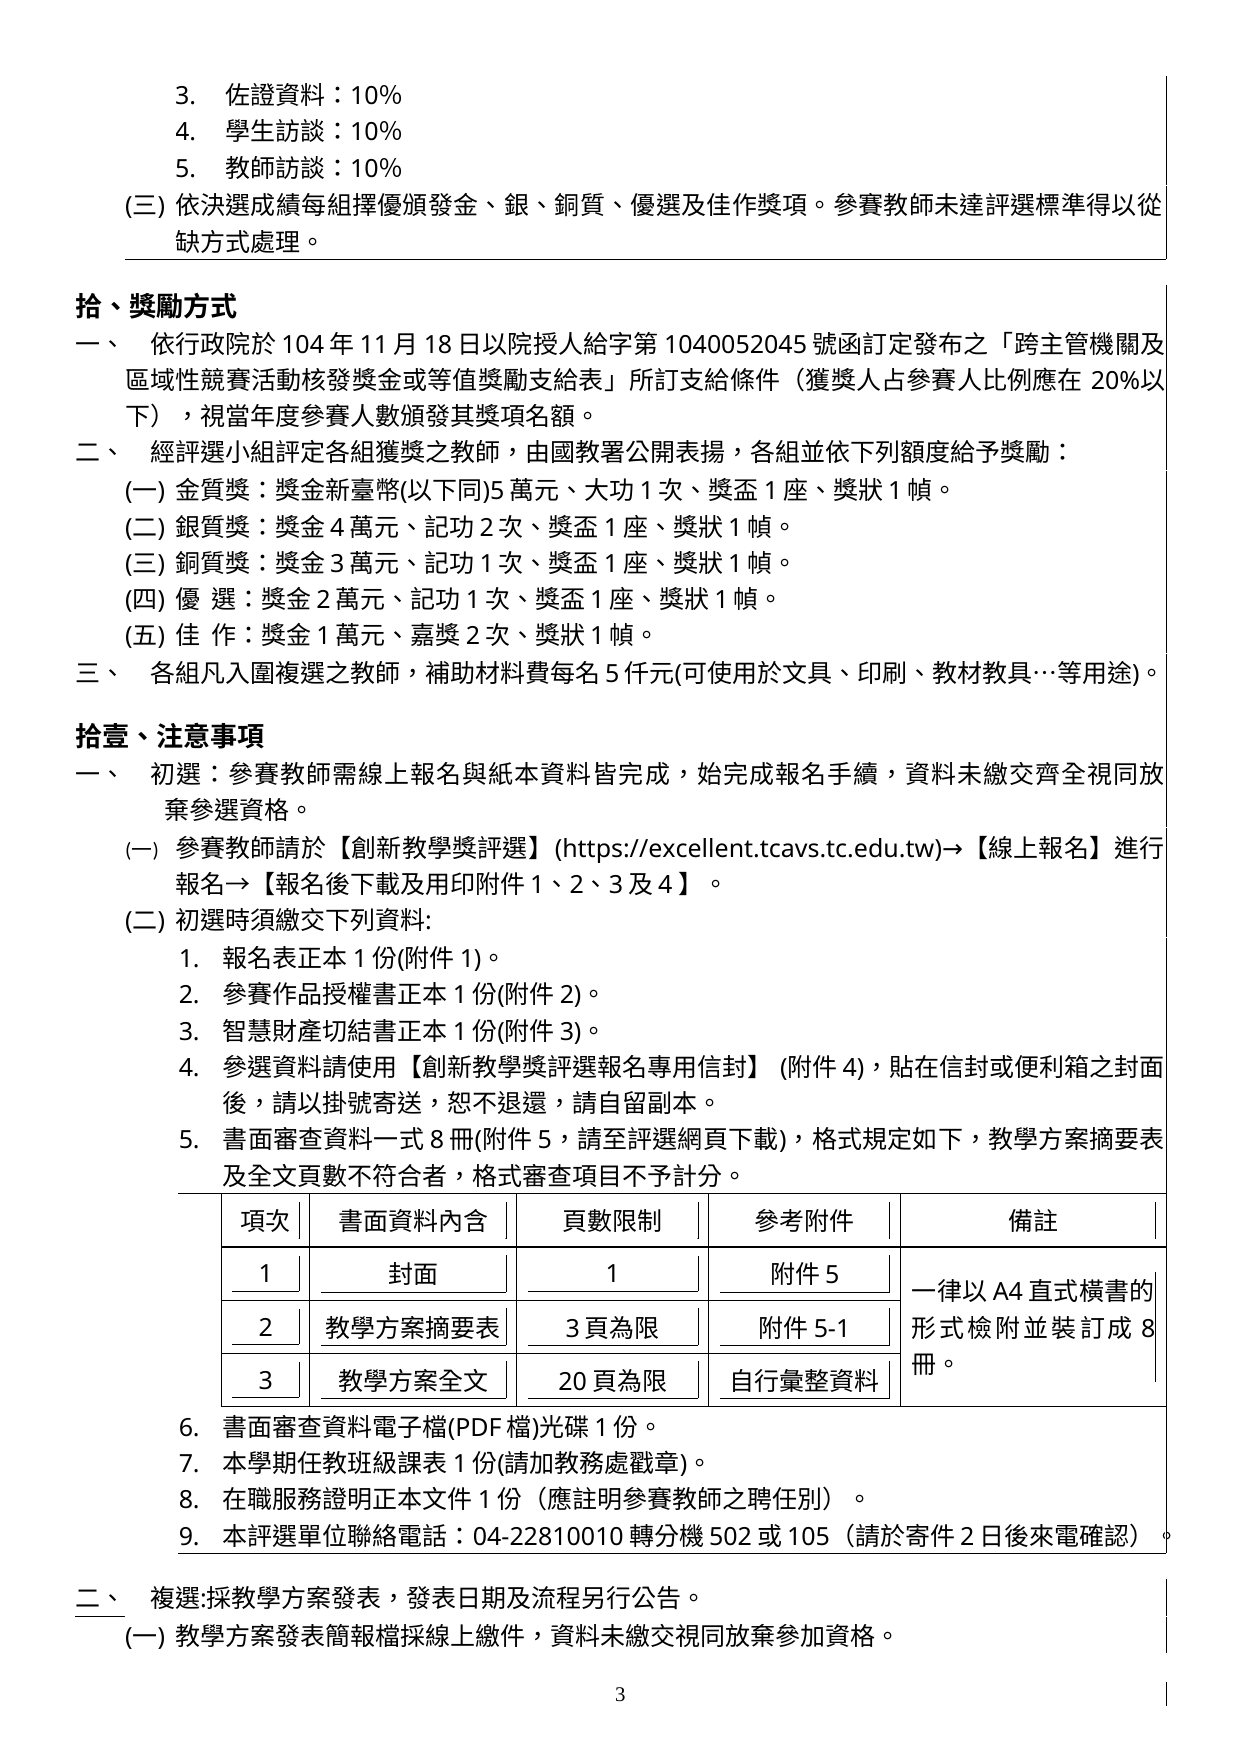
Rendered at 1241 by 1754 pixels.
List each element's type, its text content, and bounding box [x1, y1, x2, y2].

list 優 選：獎金2萬元、記功1次、獎盃1座、獎狀1幀。 [126, 579, 1165, 615]
table_cell 自行彙整資料 [709, 1354, 900, 1406]
list 初選：參賽教師需線上報名與紙本資料皆完成，始完成報名手續，資料未繳交齊全視同放 棄參選資格。 [76, 753, 1165, 827]
list 參賽作品授權書正本1份(附件2)。 [179, 974, 1165, 1010]
table_cell 附件5-1 [709, 1301, 900, 1353]
table_cell 3 [222, 1354, 309, 1406]
table_cell 2 [222, 1301, 309, 1353]
table_cell 3頁為限 [517, 1301, 708, 1353]
list 各組凡入圍複選之教師，補助材料費每名5仟元(可使用於文具、印刷、教材教具…等用途)。 [76, 654, 1165, 690]
list 學生訪談：10％ [176, 111, 1165, 147]
list 複選:採教學方案發表，發表日期及流程另行公告。 [76, 1579, 1165, 1615]
table_header 書面資料內含 [310, 1194, 516, 1246]
list 依決選成績每組擇優頒發金、銀、銅質、優選及佳作獎項。參賽教師未達評選標準得以從缺方式處理。 [126, 186, 1165, 258]
table_cell 教學方案摘要表 [310, 1301, 516, 1353]
list 參賽教師請於【創新教學獎評選】(https://excellent.tcavs.tc.edu.tw)→【線上報名】進行報名→【報名後下載及用印附件1、2、3及4 】。 [126, 829, 1165, 900]
list 佐證資料：10％ [176, 76, 1165, 111]
list 金質獎：獎金新臺幣(以下同)5萬元、大功1次、獎盃1座、獎狀1幀。 [126, 471, 1165, 506]
table_header 備註 [901, 1194, 1166, 1246]
table_cell 20頁為限 [517, 1354, 708, 1406]
table_header 頁數限制 [517, 1194, 708, 1246]
list 銀質獎：獎金4萬元、記功2次、獎盃1座、獎狀1幀。 [126, 506, 1165, 543]
list 佳 作：獎金1萬元、嘉獎2次、獎狀1幀。 [126, 615, 1165, 652]
table_cell 一律以A4直式橫書的形式檢附並裝訂成8冊。 [901, 1248, 1166, 1406]
list 報名表正本1份(附件1)。 [179, 939, 1165, 974]
table_cell 1 [517, 1248, 708, 1299]
table_cell 封面 [310, 1248, 516, 1299]
list 書面審查資料一式8冊(附件5，請至評選網頁下載)，格式規定如下，教學方案摘要表及全文頁數不符合者，格式審查項目不予計分。 [179, 1119, 1165, 1192]
table_cell 1 [222, 1248, 309, 1299]
list 經評選小組評定各組獲獎之教師，由國教署公開表揚，各組並依下列額度給予獎勵： [76, 432, 1165, 469]
table_cell 附件5 [709, 1248, 900, 1299]
list 參選資料請使用【創新教學獎評選報名專用信封】 (附件4)，貼在信封或便利箱之封面後，請以掛號寄送，恕不退還，請自留副本。 [179, 1047, 1165, 1119]
text 拾壹、注意事項 [76, 714, 1165, 753]
list 本學期任教班級課表1份(請加教務處戳章)。 [179, 1443, 1165, 1479]
list 書面審查資料電子檔(PDF檔)光碟1份。 [179, 1408, 1165, 1443]
table_header 參考附件 [709, 1194, 900, 1246]
list 本評選單位聯絡電話：04-22810010轉分機502或105（請於寄件2日後來電確認）。 [179, 1516, 1165, 1552]
list 初選時須繳交下列資料: [126, 900, 1165, 937]
list 智慧財產切結書正本1份(附件3)。 [179, 1010, 1165, 1047]
list 在職服務證明正本文件1份（應註明參賽教師之聘任別）。 [179, 1479, 1165, 1516]
list 教師訪談：10％ [176, 147, 1165, 184]
table_header 項次 [222, 1194, 309, 1246]
list 教學方案發表簡報檔採線上繳件，資料未繳交視同放棄參加資格。 [126, 1617, 1165, 1653]
table_cell 教學方案全文 [310, 1354, 516, 1406]
text 拾、獎勵方式 [76, 285, 1165, 324]
list 銅質獎：獎金3萬元、記功1次、獎盃1座、獎狀1幀。 [126, 543, 1165, 579]
list 依行政院於104年11月18日以院授人給字第1040052045號函訂定發布之「跨主管機關及區域性競賽活動核發獎金或等值獎勵支給表」所訂支給條件（獲獎人占參賽人比例應在20%以下），視當年度參賽人數頒發其獎項名額。 [76, 324, 1165, 432]
